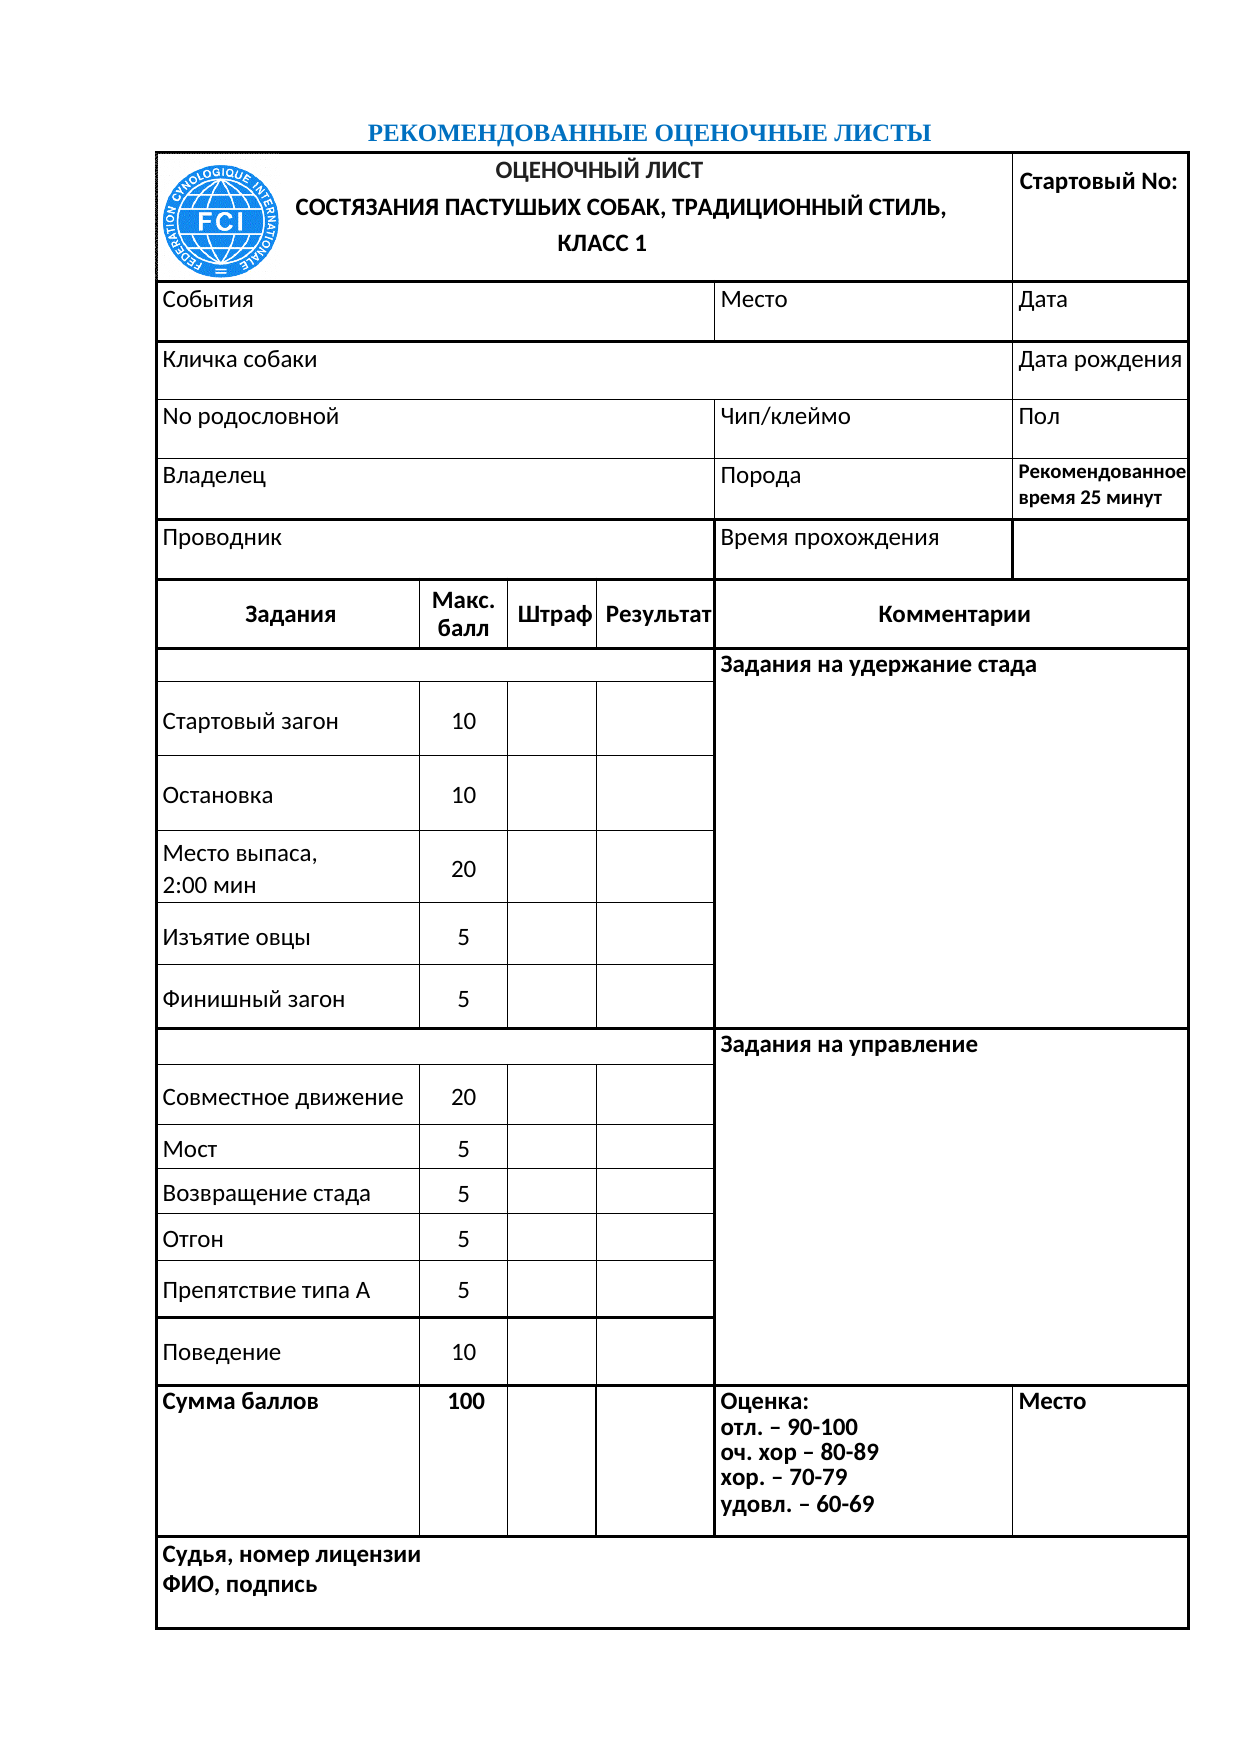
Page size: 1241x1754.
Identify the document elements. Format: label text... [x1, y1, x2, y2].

table_cell Комментарии [716, 581, 1187, 647]
table_cell Судья, номер лицензии ФИО, подпись [158, 1538, 1187, 1627]
table_cell Оценка: отл. – 90-100 оч. хор – 80-89 хор. – 70-79 удовл. – 60-69 [716, 1387, 1012, 1535]
table_cell 5 [420, 965, 507, 1027]
table_cell Задания на управление [716, 1030, 1187, 1384]
table_cell Задания [158, 581, 419, 647]
table_cell [508, 1125, 596, 1168]
table_cell [508, 1065, 596, 1124]
table_cell [158, 1030, 713, 1064]
table_cell Владелец [158, 459, 714, 518]
table_cell [597, 1065, 713, 1124]
table_cell [597, 1125, 713, 1168]
table_cell Остановка [158, 756, 419, 829]
table_cell [508, 1214, 596, 1259]
table_cell [597, 965, 713, 1027]
table_cell [508, 1319, 596, 1384]
table_cell Возвращение стада [158, 1169, 419, 1213]
table_cell Пол [1013, 400, 1187, 458]
table_cell [508, 903, 596, 964]
table_cell Стартовый загон [158, 682, 419, 755]
table_cell [508, 831, 596, 902]
table_cell [508, 756, 596, 829]
table_cell Порода [715, 459, 1012, 518]
table_cell [597, 903, 713, 964]
table_cell [508, 682, 596, 755]
table_cell 5 [420, 1214, 507, 1259]
table_cell Дата [1013, 283, 1187, 340]
table_header Стартовый No: [1013, 154, 1187, 280]
table_cell Проводник [158, 521, 713, 578]
table_cell Место [1013, 1387, 1187, 1535]
table_cell Место выпаса, 2:00 мин [158, 831, 419, 902]
table_cell [597, 1214, 713, 1259]
table_cell 100 [420, 1387, 507, 1535]
table_cell 10 [420, 1319, 507, 1384]
table_cell Препятствие типа A [158, 1261, 419, 1316]
table_cell Мост [158, 1125, 419, 1168]
table_cell [158, 650, 713, 681]
table_cell [508, 1169, 596, 1213]
table_cell [597, 1319, 713, 1384]
table_cell 10 [420, 682, 507, 755]
table_cell Место [715, 283, 1012, 340]
table_cell [597, 1169, 713, 1213]
table_cell Сумма баллов [158, 1387, 419, 1535]
table_cell Макс. балл [420, 581, 507, 647]
table_cell [508, 1387, 595, 1535]
table_cell Изъятие овцы [158, 903, 419, 964]
table_cell [597, 1387, 713, 1535]
table_cell 10 [420, 756, 507, 829]
table_cell Отгон [158, 1214, 419, 1259]
table_cell События [158, 283, 714, 340]
table_cell No родословной [158, 400, 714, 458]
table_cell 5 [420, 903, 507, 964]
table_cell [597, 682, 713, 755]
table_cell [597, 1261, 713, 1316]
table_cell Кличка собаки [158, 343, 1012, 399]
table_cell Рекомендованное время 25 минут [1013, 459, 1187, 518]
table_cell Финишный загон [158, 965, 419, 1027]
table_cell 5 [420, 1261, 507, 1316]
table_cell Поведение [158, 1319, 419, 1384]
table_cell Задания на удержание стада [716, 650, 1187, 1027]
table_cell Штраф [508, 581, 596, 647]
table_cell [508, 965, 596, 1027]
table_cell 5 [420, 1125, 507, 1168]
table_cell Чип/клеймо [715, 400, 1012, 458]
table_cell [597, 756, 713, 829]
table_cell Дата рождения [1013, 343, 1187, 399]
table_cell Время прохождения [716, 521, 1011, 578]
text РЕКОМЕНДОВАННЫЕ ОЦЕНОЧНЫЕ ЛИСТЫ [148, 118, 1152, 147]
table_header ОЦЕНОЧНЫЙ ЛИСТ СОСТЯЗАНИЯ ПАСТУШЬИХ СОБАК, ТРАДИЦИОННЫЙ СТИЛЬ, КЛАСС 1 [281, 154, 1012, 280]
table_cell Результат [597, 581, 713, 647]
table_cell 5 [420, 1169, 507, 1213]
picture [149, 151, 281, 280]
table_cell 20 [420, 831, 507, 902]
table_cell Совместное движение [158, 1065, 419, 1124]
table_cell [1014, 521, 1187, 578]
table_cell 20 [420, 1065, 507, 1124]
table_cell [508, 1261, 596, 1316]
table_cell [597, 831, 713, 902]
